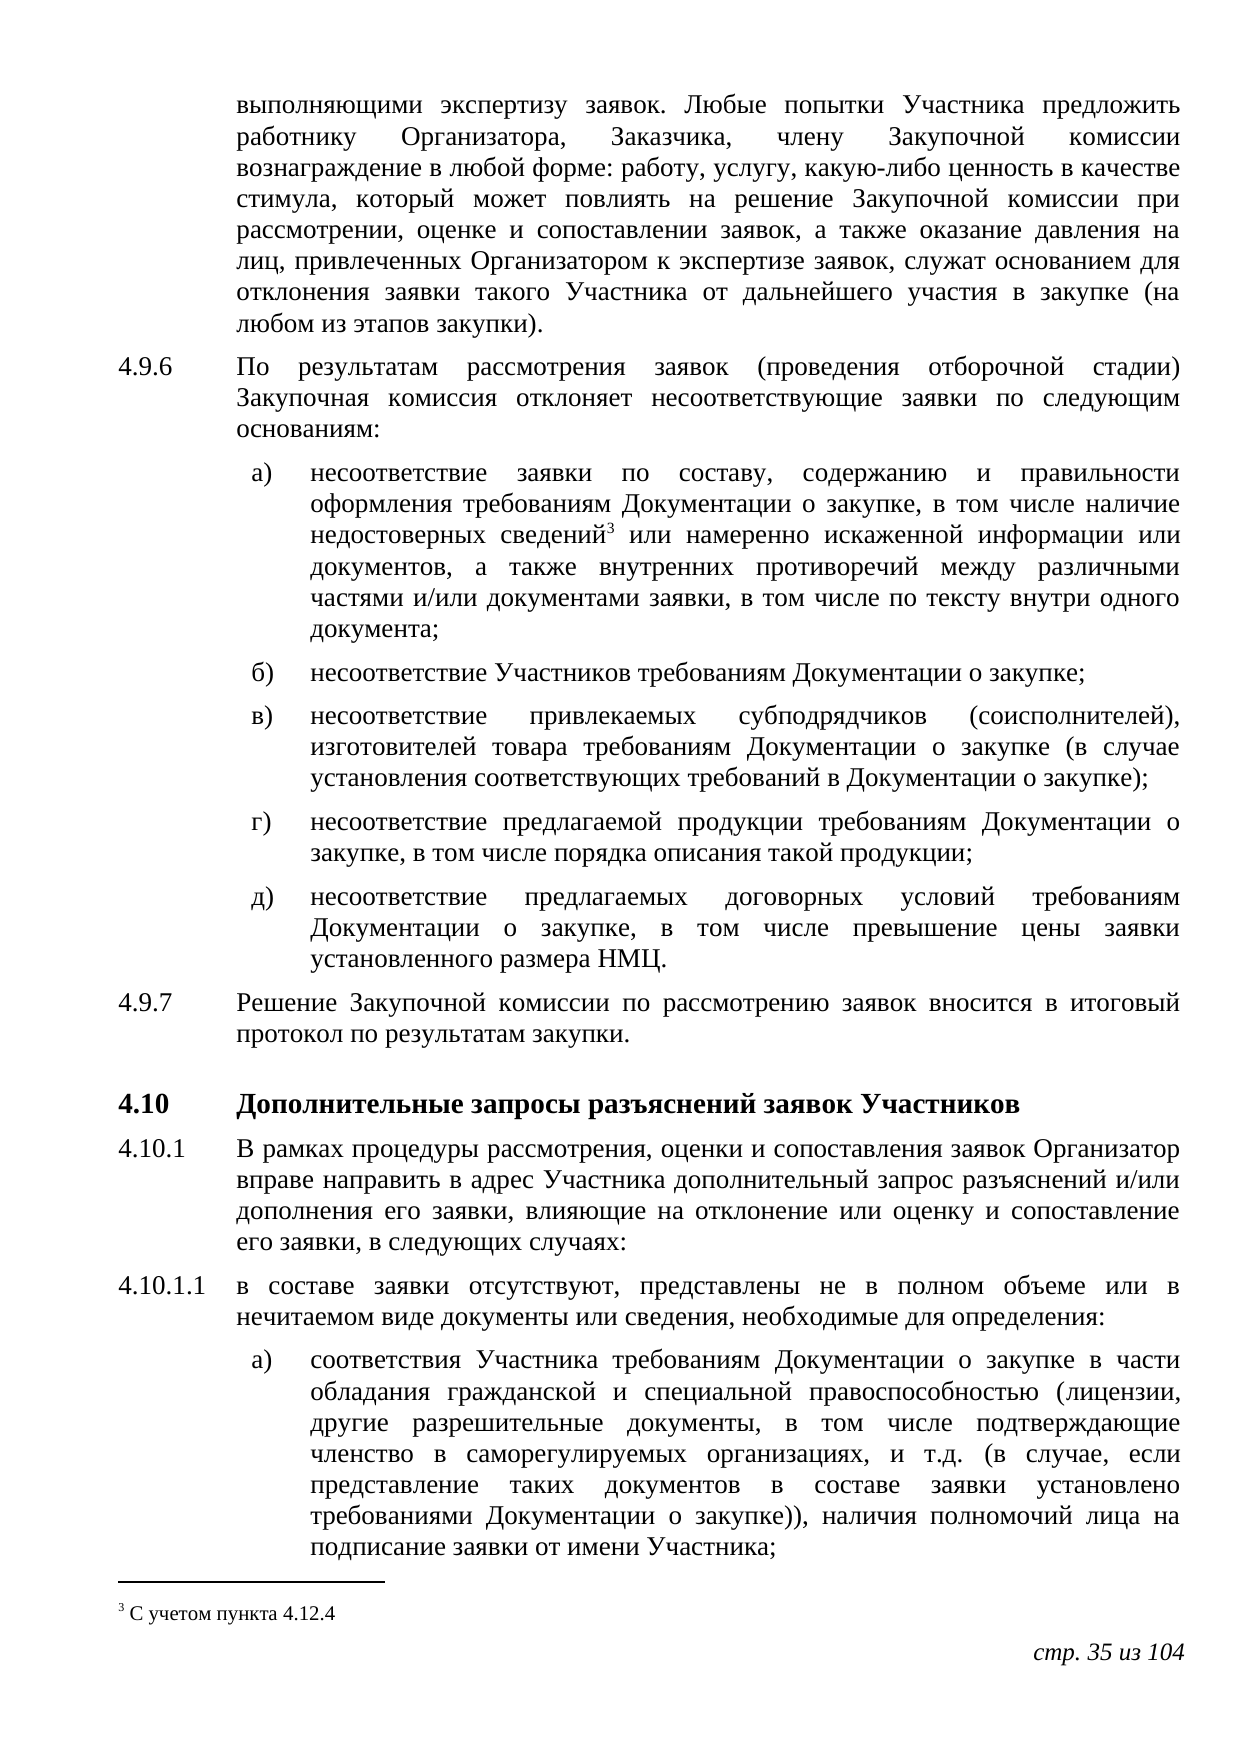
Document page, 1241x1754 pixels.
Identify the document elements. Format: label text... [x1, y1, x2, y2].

text несоответствие Участников требованиям Документации о закупке; [251, 656, 1181, 687]
text В рамках процедуры рассмотрения, оценки и сопоставления заявок Организатор вправе направить в адрес Участника дополнительный запрос разъяснений и/или дополнения его заявки, влияющие на отклонение или оценку и сопоставление его заявки, в следующих случаях: [118, 1132, 1181, 1256]
text несоответствие предлагаемых договорных условий требованиям Документации о закупке, в том числе превышение цены заявки установленного размера НМЦ. [251, 880, 1181, 973]
text Решение Закупочной комиссии по рассмотрению заявок вносится в итоговый протокол по результатам закупки. [118, 986, 1181, 1048]
text соответствия Участника требованиям Документации о закупке в части обладания гражданской и специальной правоспособностью (лицензии, другие разрешительные документы, в том числе подтверждающие членство в саморегулируемых организациях, и т.д. (в случае, если представление таких документов в составе заявки установлено требованиями Документации о закупке)), наличия полномочий лица на подписание заявки от имени Участника; [251, 1344, 1181, 1562]
text По результатам рассмотрения заявок (проведения отборочной стадии) Закупочная комиссия отклоняет несоответствующие заявки по следующим основаниям: [118, 350, 1181, 444]
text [118, 89, 1181, 338]
text несоответствие предлагаемой продукции требованиям Документации о закупке, в том числе порядка описания такой продукции; [251, 805, 1181, 867]
text несоответствие заявки по составу, содержанию и правильности оформления требованиям Документации о закупке, в том числе наличие недостоверных сведений или намеренно искаженной информации или документов, а также внутренних противоречий между различными частями и/или документами заявки, в том числе по тексту внутри одного документа; [251, 456, 1181, 643]
text несоответствие привлекаемых субподрядчиков (соисполнителей), изготовителей товара требованиям Документации о закупке (в случае установления соответствующих требований в Документации о закупке); [251, 699, 1181, 793]
list в составе заявки отсутствуют, представлены не в полном объеме или в нечитаемом виде документы или сведения, необходимые для определения: [118, 1269, 1181, 1331]
subtitle Дополнительные запросы разъяснений заявок Участников [118, 1086, 1181, 1119]
